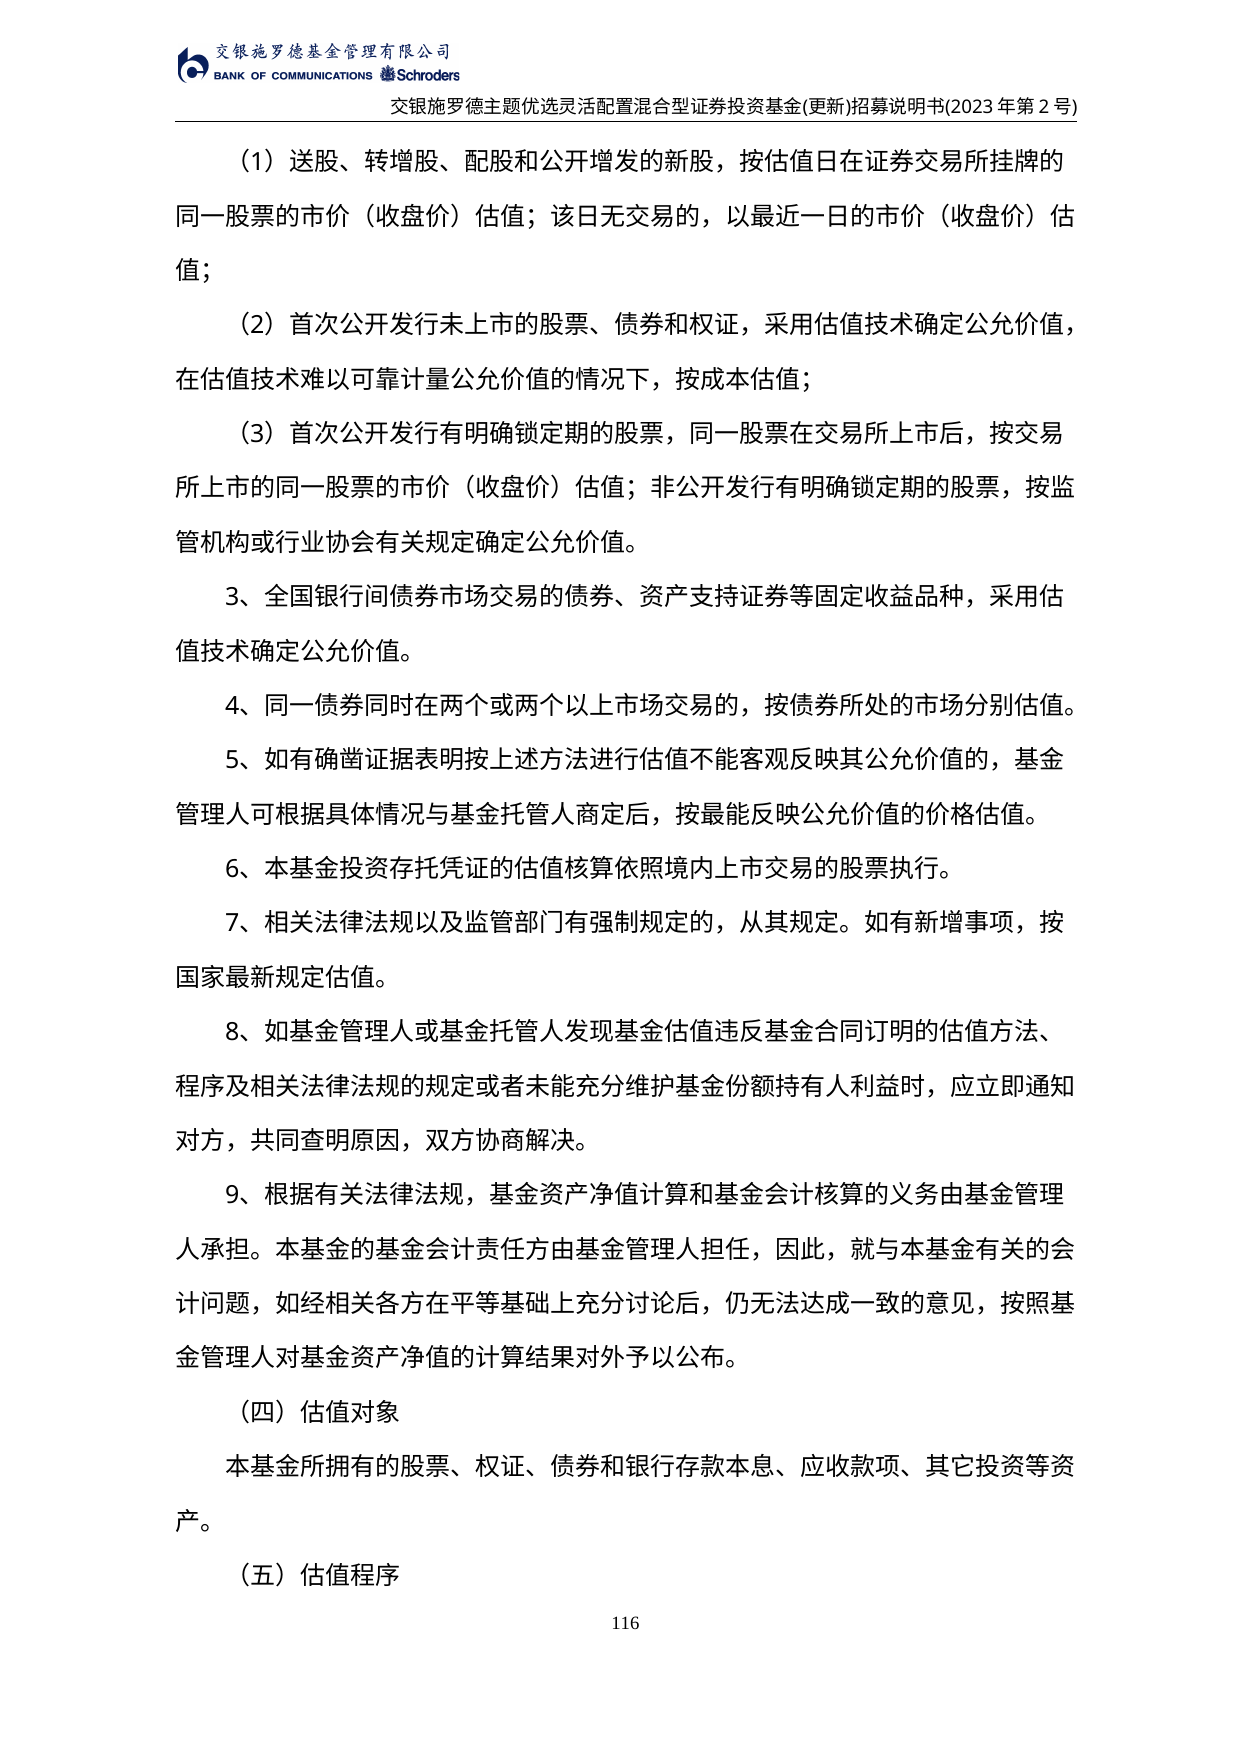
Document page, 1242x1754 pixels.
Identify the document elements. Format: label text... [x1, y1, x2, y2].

text （1）送股、转增股、配股和公开增发的新股，按估值日在证券交易所挂牌的同一股票的市价（收盘价）估值；该日无交易的，以最近一日的市价（收盘价）估值； [175, 142, 1077, 287]
text （五）估值程序 [175, 1555, 1077, 1592]
text 本基金所拥有的股票、权证、债券和银行存款本息、应收款项、其它投资等资产。 [175, 1447, 1077, 1537]
picture [178, 43, 460, 83]
text 9、根据有关法律法规，基金资产净值计算和基金会计核算的义务由基金管理人承担。本基金的基金会计责任方由基金管理人担任，因此，就与本基金有关的会计问题，如经相关各方在平等基础上充分讨论后，仍无法达成一致的意见，按照基金管理人对基金资产净值的计算结果对外予以公布。 [175, 1175, 1077, 1374]
text 6、本基金投资存托凭证的估值核算依照境内上市交易的股票执行。 [175, 848, 1077, 885]
text 5、如有确凿证据表明按上述方法进行估值不能客观反映其公允价值的，基金管理人可根据具体情况与基金托管人商定后，按最能反映公允价值的价格估值。 [175, 740, 1077, 830]
text 4、同一债券同时在两个或两个以上市场交易的，按债券所处的市场分别估值。 [175, 685, 1077, 722]
text （四）估值对象 [175, 1392, 1077, 1428]
text 7、相关法律法规以及监管部门有强制规定的，从其规定。如有新增事项，按国家最新规定估值。 [175, 903, 1077, 993]
text 8、如基金管理人或基金托管人发现基金估值违反基金合同订明的估值方法、程序及相关法律法规的规定或者未能充分维护基金份额持有人利益时，应立即通知对方，共同查明原因，双方协商解决。 [175, 1012, 1077, 1157]
text 3、全国银行间债券市场交易的债券、资产支持证券等固定收益品种，采用估值技术确定公允价值。 [175, 577, 1077, 667]
text （2）首次公开发行未上市的股票、债券和权证，采用估值技术确定公允价值，在估值技术难以可靠计量公允价值的情况下，按成本估值； [175, 305, 1077, 395]
text （3）首次公开发行有明确锁定期的股票，同一股票在交易所上市后，按交易所上市的同一股票的市价（收盘价）估值；非公开发行有明确锁定期的股票，按监管机构或行业协会有关规定确定公允价值。 [175, 413, 1077, 558]
